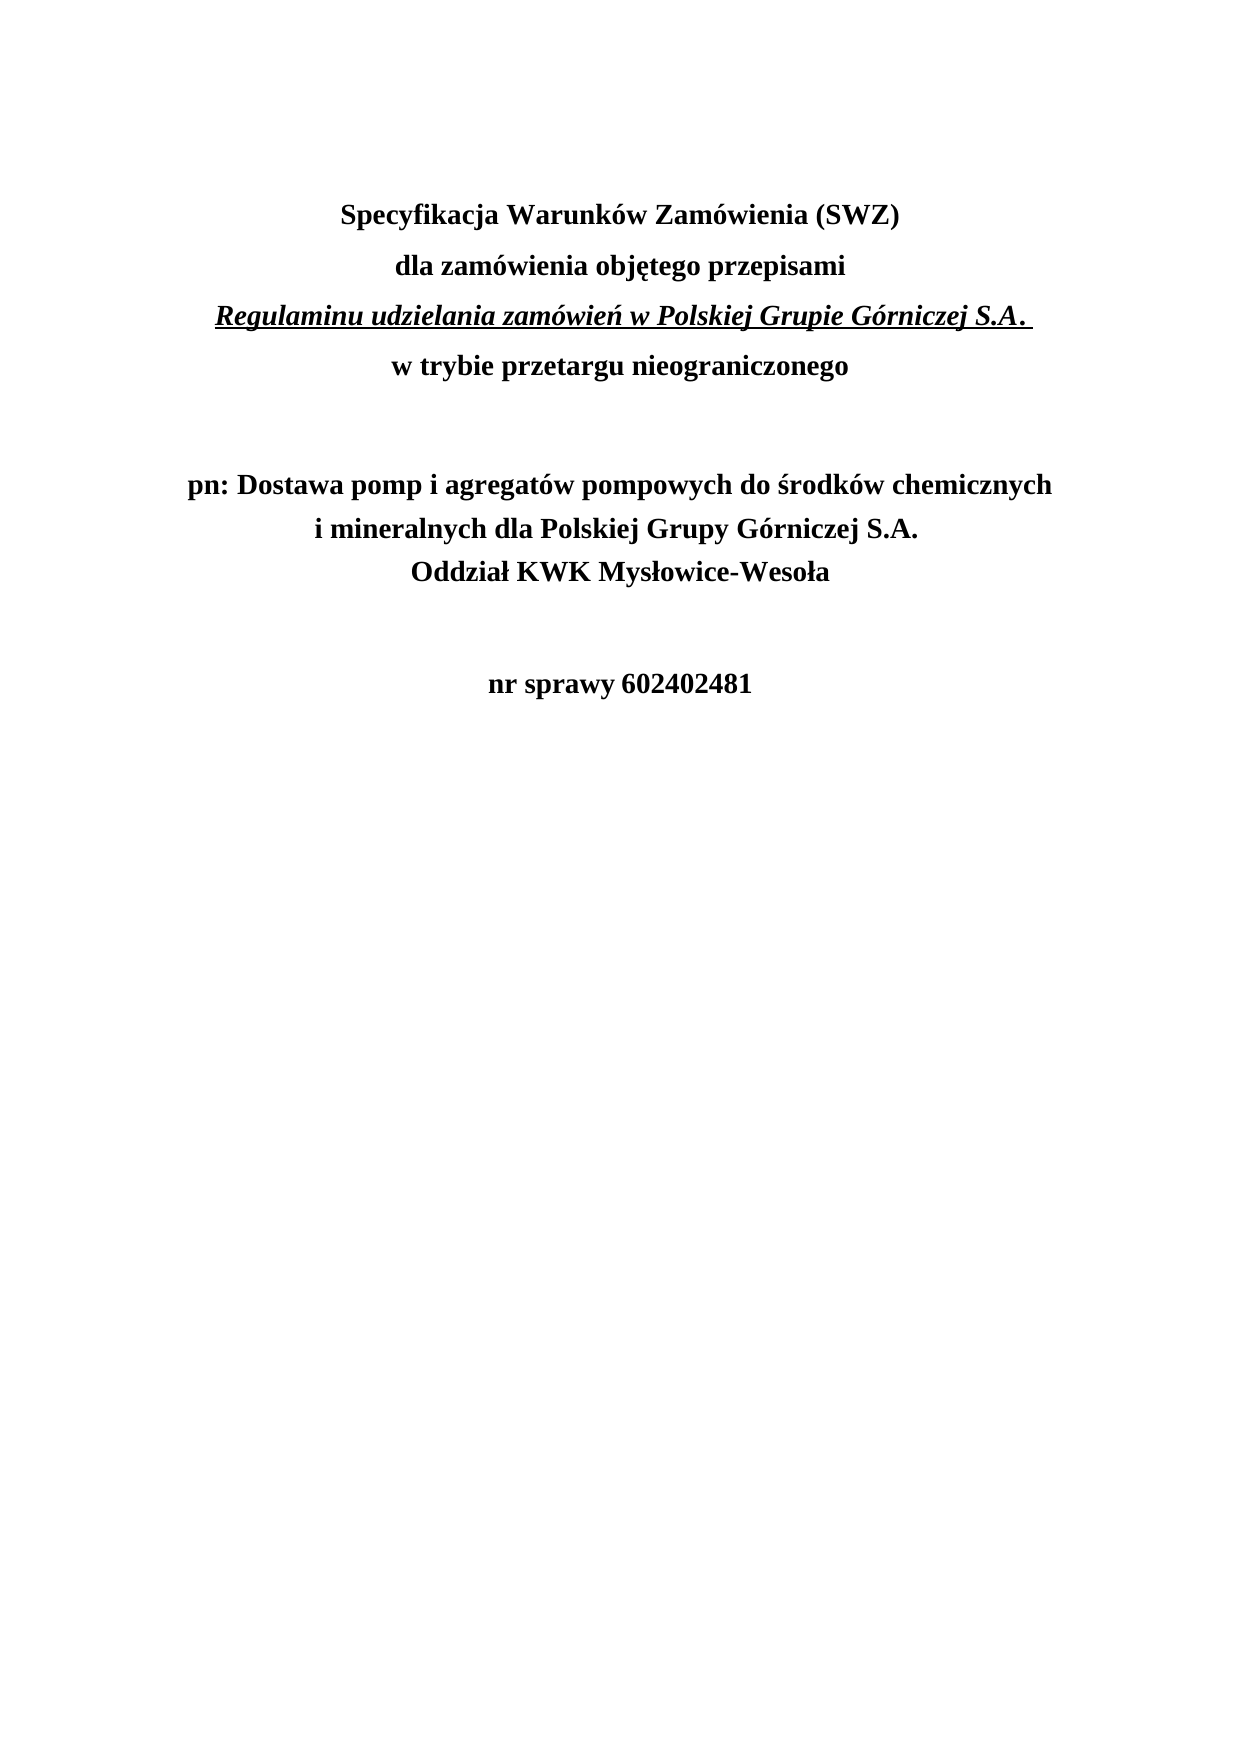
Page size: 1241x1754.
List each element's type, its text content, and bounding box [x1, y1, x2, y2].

text dla zamówienia objętego przepisami [148, 248, 1093, 281]
text pn: Dostawa pomp i agregatów pompowych do środków chemicznych i mineralnych dla Polskiej Grupy Górniczej S.A. Oddział KWK Mysłowice-Wesoła [148, 467, 1093, 588]
text w trybie przetargu nieograniczonego [148, 348, 1093, 382]
text nr sprawy 602402481 [148, 666, 1093, 700]
text Regulaminu udzielania zamówień w Polskiej Grupie Górniczej S.A. [148, 298, 1093, 332]
text Specyfikacja Warunków Zamówienia (SWZ) [148, 197, 1093, 231]
